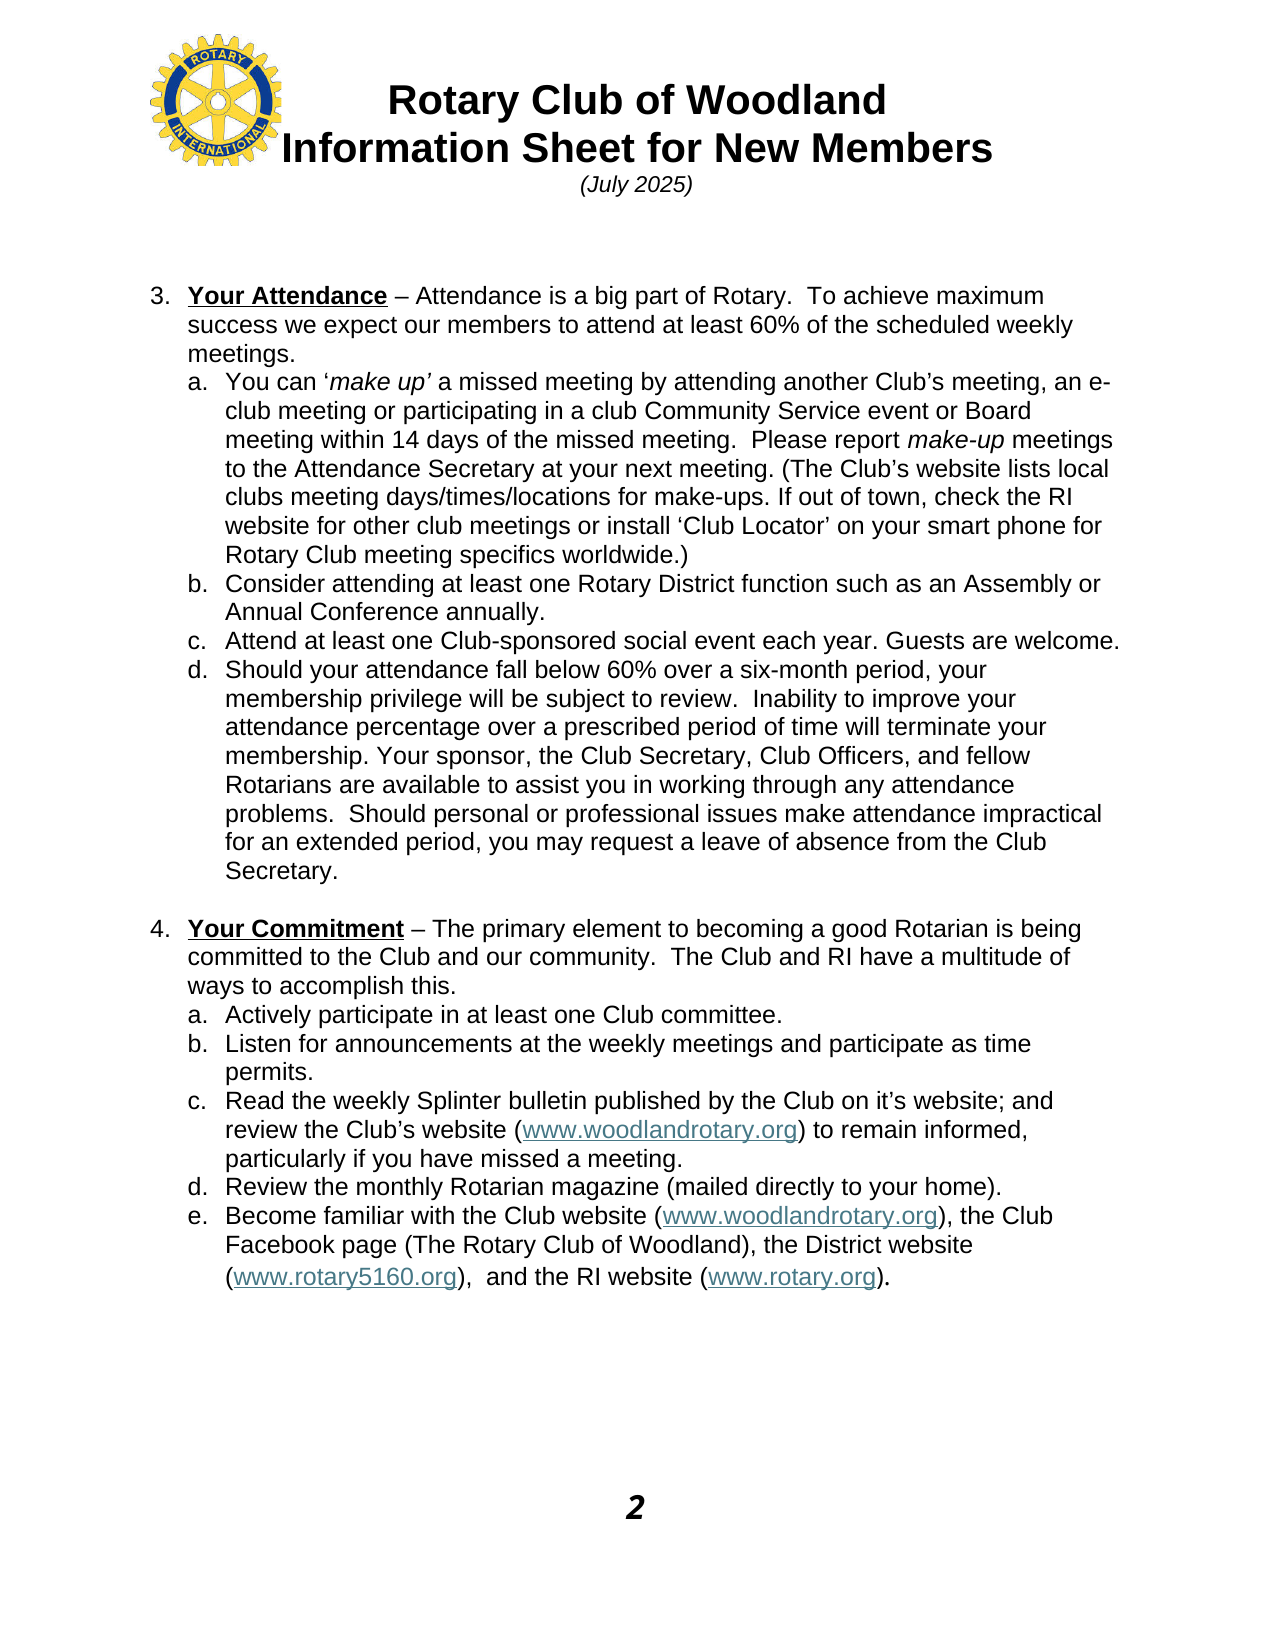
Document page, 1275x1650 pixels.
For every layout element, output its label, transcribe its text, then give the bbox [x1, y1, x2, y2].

list Attend at least one Club-sponsored social event each year. Guests are welcome. [187, 626, 1125, 655]
list Actively participate in at least one Club committee. [187, 1000, 1125, 1029]
list Your Attendance – Attendance is a big part of Rotary. To achieve maximum success we expect our members to attend at least 60% of the scheduled weekly meetings. [150, 281, 1125, 367]
list Listen for announcements at the weekly meetings and participate as time permits. [187, 1029, 1125, 1086]
list You can ‘make up’ a missed meeting by attending another Club’s meeting, an e-club meeting or participating in a club Community Service event or Board meeting within 14 days of the missed meeting. Please report make-up meetings to the Attendance Secretary at your next meeting. (The Club’s website lists local clubs meeting days/times/locations for make-ups. If out of town, check the RI website for other club meetings or install ‘Club Locator’ on your smart phone for Rotary Club meeting specifics worldwide.) [187, 367, 1125, 569]
list Your Commitment – The primary element to becoming a good Rotarian is being committed to the Club and our community. The Club and RI have a multitude of ways to accomplish this. [150, 914, 1125, 1000]
list Consider attending at least one Rotary District function such as an Assembly or Annual Conference annually. [187, 569, 1125, 626]
picture [150, 34, 282, 166]
list Become familiar with the Club website (www.woodlandrotary.org), the Club Facebook page (The Rotary Club of Woodland), the District website (www.rotary5160.org), and the RI website (www.rotary.org). [187, 1201, 1125, 1293]
list Review the monthly Rotarian magazine (mailed directly to your home). [187, 1172, 1125, 1201]
list Read the weekly Splinter bulletin published by the Club on it’s website; and review the Club’s website (www.woodlandrotary.org) to remain informed, particularly if you have missed a meeting. [187, 1086, 1125, 1172]
list Should your attendance fall below 60% over a six-month period, your membership privilege will be subject to review. Inability to improve your attendance percentage over a prescribed period of time will terminate your membership. Your sponsor, the Club Secretary, Club Officers, and fellow Rotarians are available to assist you in working through any attendance problems. Should personal or professional issues make attendance impractical for an extended period, you may request a leave of absence from the Club Secretary. [187, 655, 1125, 885]
